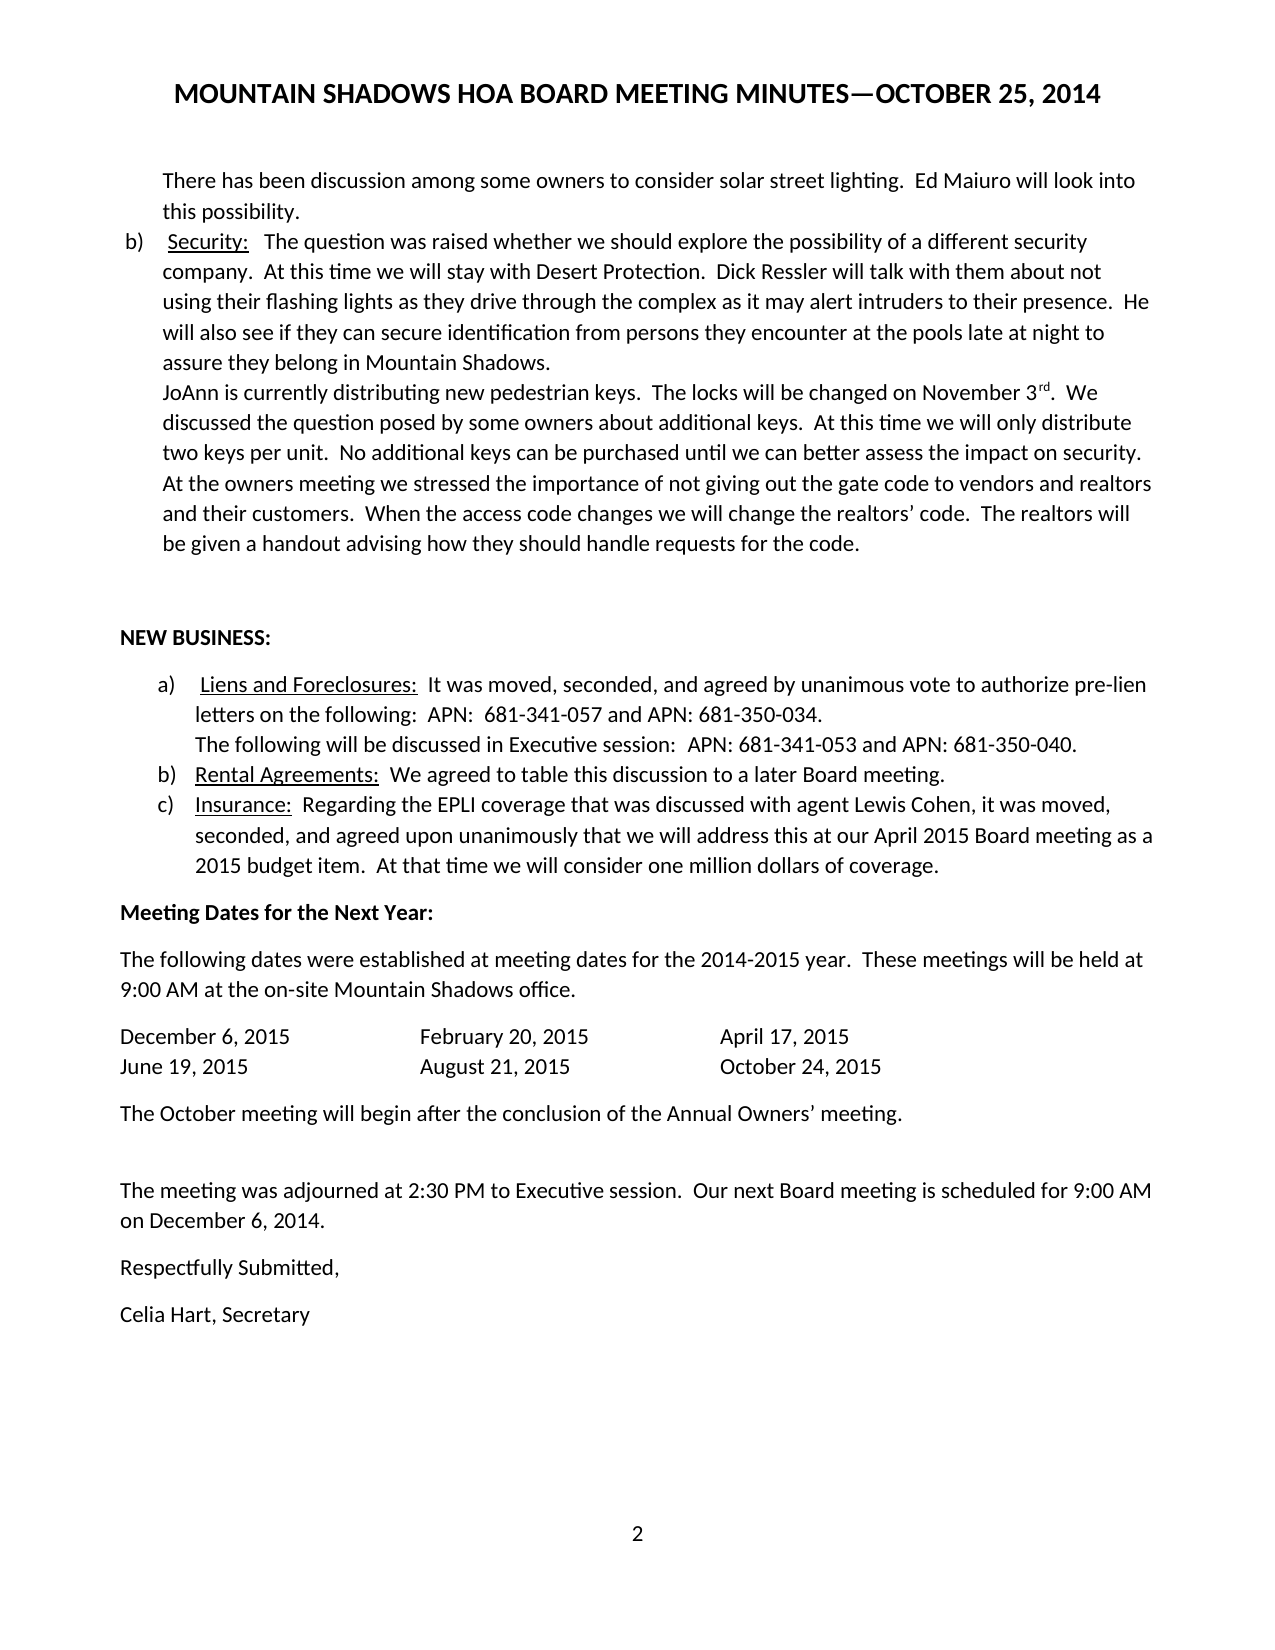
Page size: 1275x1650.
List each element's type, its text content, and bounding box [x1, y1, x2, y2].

list Liens and Foreclosures: It was moved, seconded, and agreed by unanimous vote to authorize pre-lien letters on the following: APN: 681-341-057 and APN: 681-350-034. [157, 670, 1155, 728]
list Insurance: Regarding the EPLI coverage that was discussed with agent Lewis Cohen, it was moved, seconded, and agreed upon unanimously that we will address this at our April 2015 Board meeting as a 2015 budget item. At that time we will consider one million dollars of coverage. [157, 791, 1155, 879]
text The following dates were established at meeting dates for the 2014-2015 year. These meetings will be held at 9:00 AM at the on-site Mountain Shadows office. [120, 945, 1155, 1003]
text Meeting Dates for the Next Year: [120, 898, 1155, 926]
text December 6, 2015 February 20, 2015 April 17, 2015 June 19, 2015 August 21, 2015 October 24, 2015 [120, 1022, 1155, 1080]
list There has been discussion among some owners to consider solar street lighting. Ed Maiuro will look into this possibility. [162, 167, 1155, 225]
text NEW BUSINESS: [120, 623, 1155, 651]
list Rental Agreements: We agreed to table this discussion to a later Board meeting. [157, 760, 1155, 788]
list The following will be discussed in Executive session: APN: 681-341-053 and APN: 681-350-040. [195, 730, 1155, 758]
list JoAnn is currently distributing new pedestrian keys. The locks will be changed on November 3rd. We discussed the question posed by some owners about additional keys. At this time we will only distribute two keys per unit. No additional keys can be purchased until we can better assess the impact on security. [162, 378, 1155, 467]
text Respectfully Submitted, [120, 1253, 1155, 1281]
text Celia Hart, Secretary [120, 1300, 1155, 1328]
text The October meeting will begin after the conclusion of the Annual Owners’ meeting. [120, 1099, 1155, 1157]
text The meeting was adjourned at 2:30 PM to Executive session. Our next Board meeting is scheduled for 9:00 AM on December 6, 2014. [120, 1176, 1155, 1234]
list Security: The question was raised whether we should explore the possibility of a different security company. At this time we will stay with Desert Protection. Dick Ressler will talk with them about not using their flashing lights as they drive through the complex as it may alert intruders to their presence. He will also see if they can secure identification from persons they encounter at the pools late at night to assure they belong in Mountain Shadows. [125, 227, 1155, 376]
list At the owners meeting we stressed the importance of not giving out the gate code to vendors and realtors and their customers. When the access code changes we will change the realtors’ code. The realtors will be given a handout advising how they should handle requests for the code. [162, 469, 1155, 557]
